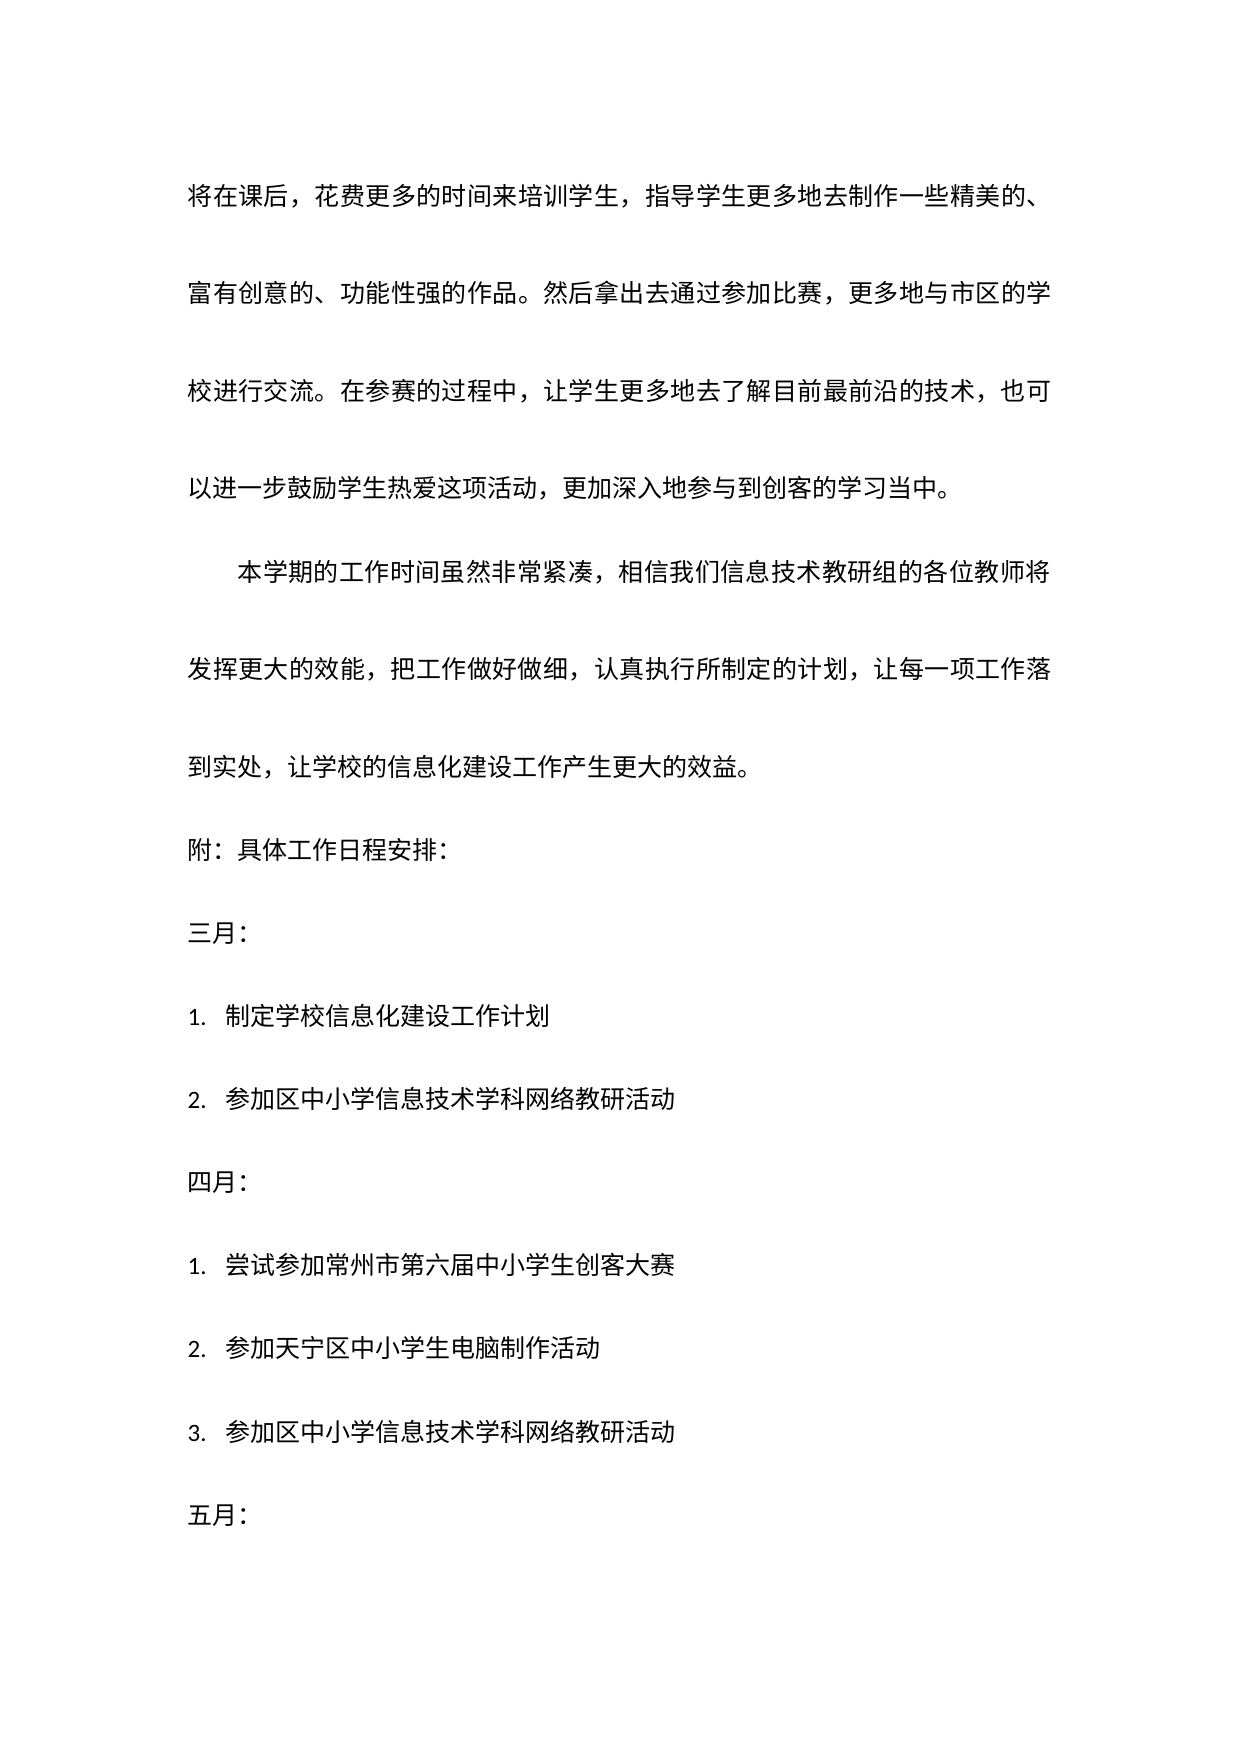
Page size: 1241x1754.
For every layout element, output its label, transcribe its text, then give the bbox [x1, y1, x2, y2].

list 参加区中小学信息技术学科网络教研活动 [187, 1065, 1053, 1130]
text 五月： [187, 1481, 1053, 1546]
text 三月： [187, 899, 1053, 964]
list 参加天宁区中小学生电脑制作活动 [187, 1314, 1053, 1379]
text 本学期的工作时间虽然非常紧凑，相信我们信息技术教研组的各位教师将发挥更大的效能，把工作做好做细，认真执行所制定的计划，让每一项工作落到实处，让学校的信息化建设工作产生更大的效益。 [187, 538, 1053, 798]
text 附：具体工作日程安排： [187, 816, 1053, 881]
list 尝试参加常州市第六届中小学生创客大赛 [187, 1231, 1053, 1296]
text 四月： [187, 1148, 1053, 1213]
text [187, 162, 1053, 519]
list 制定学校信息化建设工作计划 [187, 982, 1053, 1047]
list 参加区中小学信息技术学科网络教研活动 [187, 1398, 1053, 1463]
